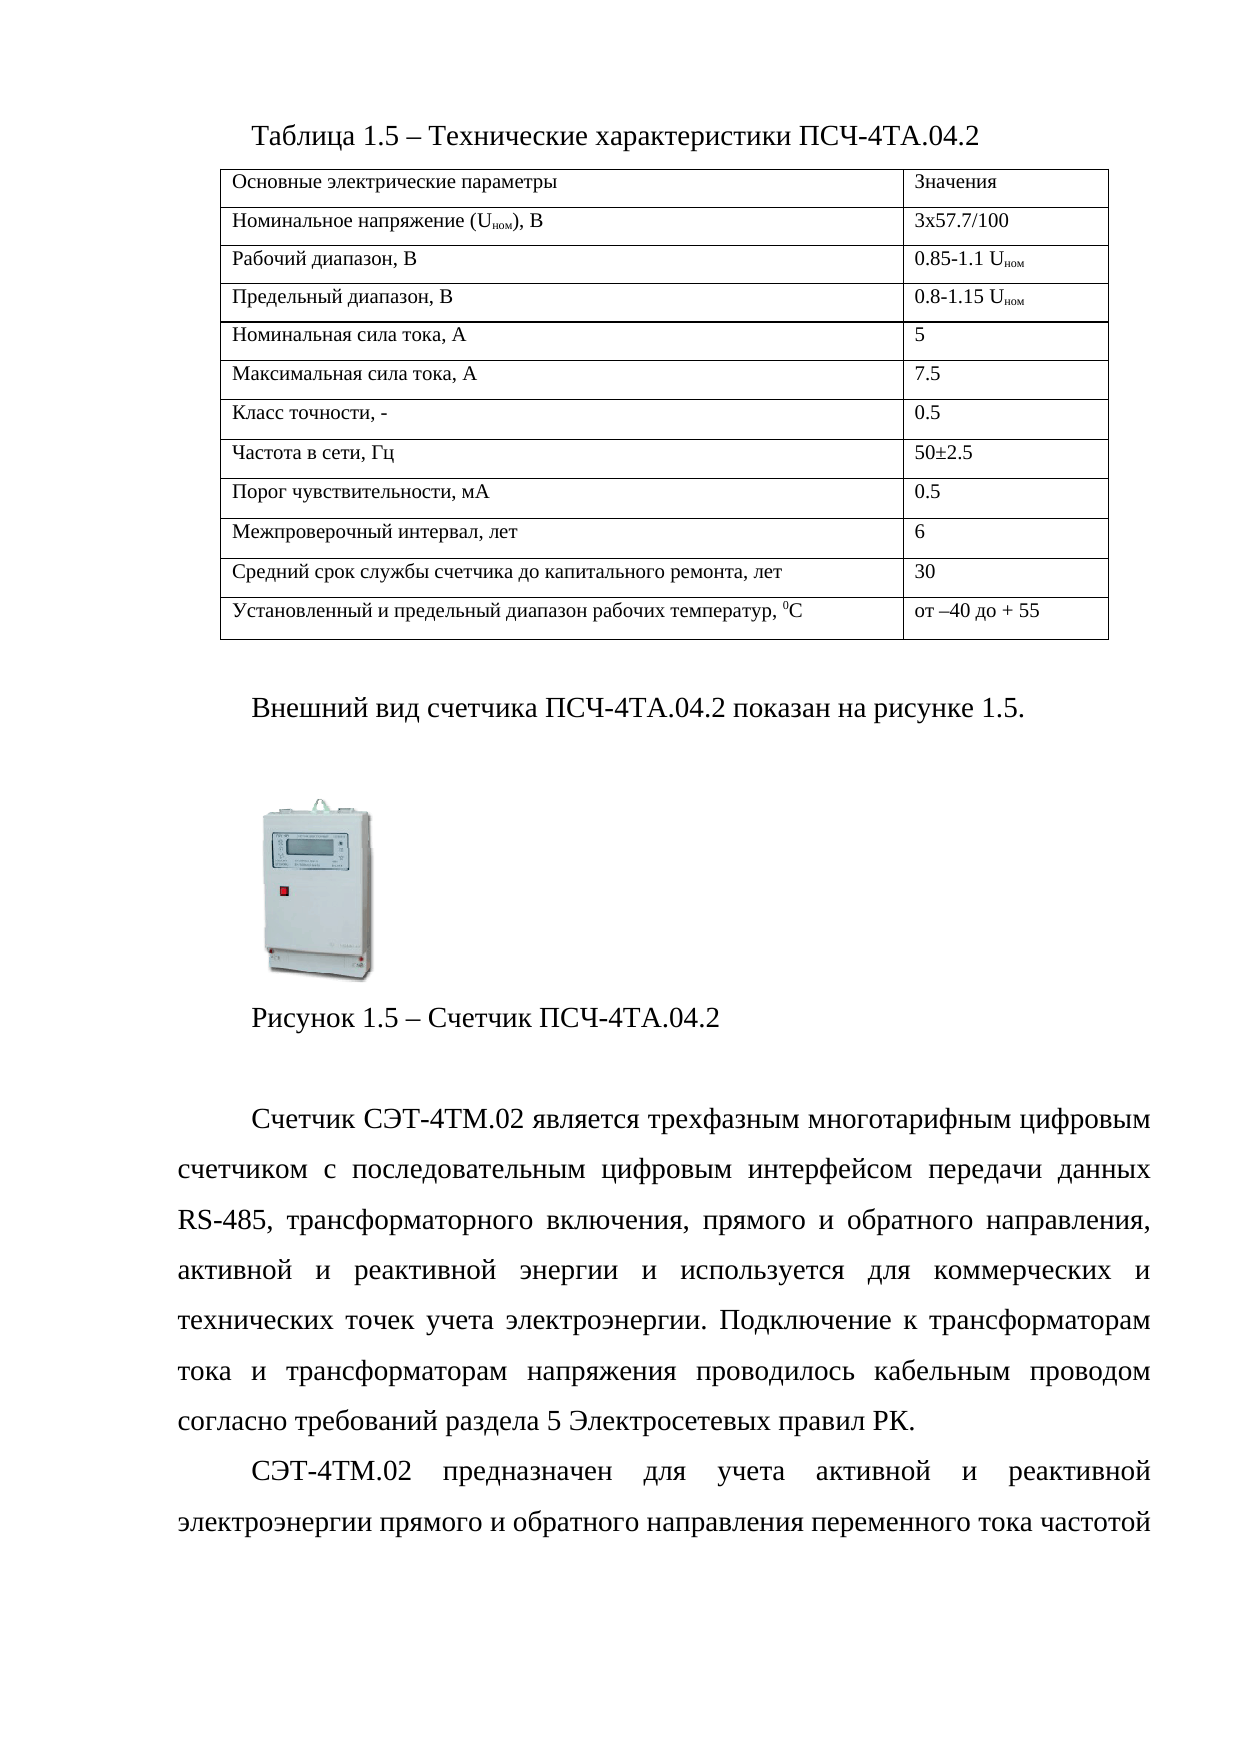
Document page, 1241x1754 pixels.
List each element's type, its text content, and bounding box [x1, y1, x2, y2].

table_cell Частота в сети, Гц [221, 440, 903, 478]
table_cell Номинальное напряжение (Uном), В [221, 208, 903, 245]
table_header Основные электрические параметры [221, 170, 903, 207]
table_cell от –40 до + 55 [904, 598, 1108, 638]
table_cell 0.5 [904, 479, 1108, 518]
table_header Значения [904, 170, 1108, 207]
table_cell 6 [904, 519, 1108, 557]
table_cell Средний срок службы счетчика до капитального ремонта, лет [221, 559, 903, 597]
text Рисунок 1.5 – Счетчик ПСЧ-4ТА.04.2 [177, 1001, 1152, 1034]
text Таблица 1.5 – Технические характеристики ПСЧ-4ТА.04.2 [177, 118, 1152, 152]
table_cell 0.85-1.1 Uном [904, 246, 1108, 283]
table_cell Установленный и предельный диапазон рабочих температур, 0С [221, 598, 903, 638]
table_cell Межпроверочный интервал, лет [221, 519, 903, 557]
table_cell 7.5 [904, 361, 1108, 399]
text Счетчик СЭТ-4ТМ.02 является трехфазным многотарифным цифровым счетчиком с последовательным цифровым интерфейсом передачи данных RS-485, трансформаторного включения, прямого и обратного направления, активной и реактивной энергии и используется для коммерческих и технических точек учета электроэнергии. Подключение к трансформаторам тока и трансформаторам напряжения проводилось кабельным проводом согласно требований раздела 5 Электросетевых правил РК. [177, 1101, 1152, 1437]
table_cell 5 [904, 323, 1108, 359]
table_cell Номинальная сила тока, А [221, 323, 903, 359]
table_cell 3х57.7/100 [904, 208, 1108, 245]
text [177, 1453, 1152, 1537]
table_cell Предельный диапазон, В [221, 284, 903, 321]
table_cell 30 [904, 559, 1108, 597]
table_cell Порог чувствительности, мА [221, 479, 903, 518]
table_cell 0.8-1.15 Uном [904, 284, 1108, 321]
table_cell 0.5 [904, 400, 1108, 439]
table_cell Класс точности, - [221, 400, 903, 439]
table_cell Максимальная сила тока, А [221, 361, 903, 399]
table_cell 50±2.5 [904, 440, 1108, 478]
picture [251, 790, 383, 988]
text Внешний вид счетчика ПСЧ-4ТА.04.2 показан на рисунке 1.5. [177, 690, 1152, 723]
table_cell Рабочий диапазон, В [221, 246, 903, 283]
